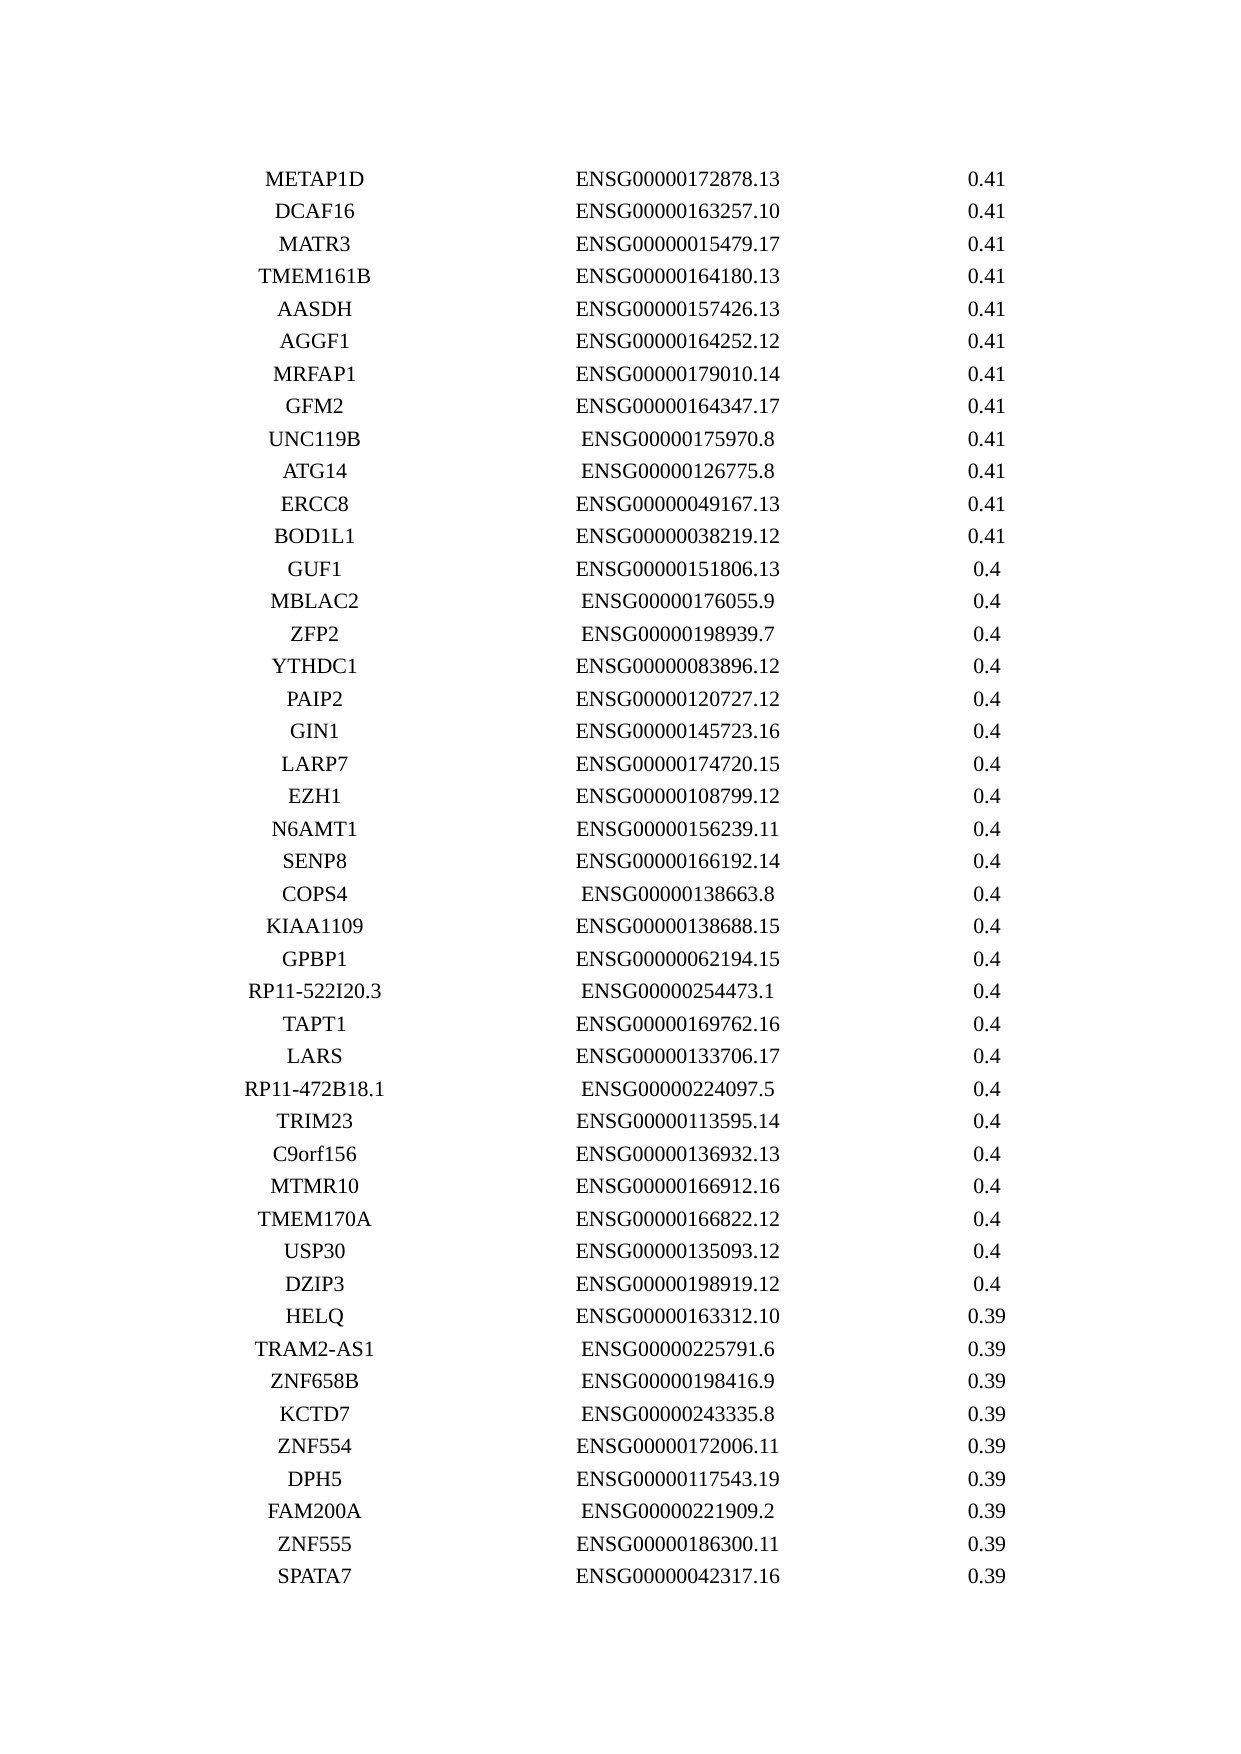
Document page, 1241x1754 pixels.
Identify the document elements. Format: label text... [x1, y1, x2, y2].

table_cell ENSG00000151806.13 [442, 552, 914, 584]
table_cell ENSG00000243335.8 [442, 1397, 914, 1429]
table_cell 0.41 [914, 292, 1060, 324]
table_cell 0.39 [914, 1560, 1060, 1592]
table_cell 0.4 [914, 1105, 1060, 1137]
table_cell ENSG00000136932.13 [442, 1137, 914, 1169]
table_cell ENSG00000049167.13 [442, 487, 914, 519]
table_cell AGGF1 [188, 325, 442, 357]
table_cell C9orf156 [188, 1137, 442, 1169]
table_cell BOD1L1 [188, 520, 442, 552]
table_cell ENSG00000163257.10 [442, 195, 914, 227]
table_cell 0.39 [914, 1527, 1060, 1559]
table_cell ENSG00000169762.16 [442, 1007, 914, 1039]
table_cell ENSG00000166192.14 [442, 845, 914, 877]
table_cell ENSG00000138688.15 [442, 910, 914, 942]
table_cell 0.39 [914, 1300, 1060, 1332]
table_cell 0.41 [914, 325, 1060, 357]
table_cell 0.4 [914, 1170, 1060, 1202]
table_cell ATG14 [188, 455, 442, 487]
table_cell ENSG00000198416.9 [442, 1365, 914, 1397]
table_cell 0.4 [914, 585, 1060, 617]
table_cell 0.39 [914, 1495, 1060, 1527]
table_cell TMEM170A [188, 1202, 442, 1234]
table_cell ENSG00000135093.12 [442, 1235, 914, 1267]
table_cell ENSG00000166822.12 [442, 1202, 914, 1234]
table_cell SPATA7 [188, 1560, 442, 1592]
table_cell ENSG00000163312.10 [442, 1300, 914, 1332]
table_cell GFM2 [188, 390, 442, 422]
table_cell ENSG00000198919.12 [442, 1267, 914, 1299]
table_cell 0.4 [914, 812, 1060, 844]
table_cell YTHDC1 [188, 650, 442, 682]
table_cell ENSG00000062194.15 [442, 942, 914, 974]
table_cell 0.4 [914, 650, 1060, 682]
table_cell 0.41 [914, 390, 1060, 422]
table_cell 0.41 [914, 260, 1060, 292]
table_cell 0.39 [914, 1430, 1060, 1462]
table_cell ENSG00000038219.12 [442, 520, 914, 552]
table_cell AASDH [188, 292, 442, 324]
table_cell 0.4 [914, 845, 1060, 877]
table_cell ENSG00000164347.17 [442, 390, 914, 422]
table_cell 0.4 [914, 1072, 1060, 1104]
table_cell GUF1 [188, 552, 442, 584]
table_cell UNC119B [188, 422, 442, 454]
table_cell ENSG00000172006.11 [442, 1430, 914, 1462]
table_cell ENSG00000221909.2 [442, 1495, 914, 1527]
table_cell COPS4 [188, 877, 442, 909]
table_cell ZNF658B [188, 1365, 442, 1397]
table_cell ENSG00000133706.17 [442, 1040, 914, 1072]
table_cell ENSG00000174720.15 [442, 747, 914, 779]
table_cell HELQ [188, 1300, 442, 1332]
table_cell ENSG00000157426.13 [442, 292, 914, 324]
table_cell 0.41 [914, 487, 1060, 519]
table_cell ENSG00000175970.8 [442, 422, 914, 454]
table_cell LARP7 [188, 747, 442, 779]
table_cell ENSG00000126775.8 [442, 455, 914, 487]
table_cell PAIP2 [188, 682, 442, 714]
table_cell MTMR10 [188, 1170, 442, 1202]
table_cell ENSG00000145723.16 [442, 715, 914, 747]
table_cell FAM200A [188, 1495, 442, 1527]
table_cell 0.4 [914, 747, 1060, 779]
table_cell SENP8 [188, 845, 442, 877]
table_cell ZNF554 [188, 1430, 442, 1462]
table_cell RP11-522I20.3 [188, 975, 442, 1007]
table_cell MBLAC2 [188, 585, 442, 617]
table_cell USP30 [188, 1235, 442, 1267]
table_cell ENSG00000083896.12 [442, 650, 914, 682]
table_cell ENSG00000198939.7 [442, 617, 914, 649]
table_cell 0.4 [914, 877, 1060, 909]
table_cell TRAM2-AS1 [188, 1332, 442, 1364]
table_cell ENSG00000186300.11 [442, 1527, 914, 1559]
table_cell 0.4 [914, 1267, 1060, 1299]
table_cell 0.4 [914, 910, 1060, 942]
table_cell 0.4 [914, 715, 1060, 747]
table_cell GIN1 [188, 715, 442, 747]
table_cell ENSG00000164180.13 [442, 260, 914, 292]
table_cell ENSG00000225791.6 [442, 1332, 914, 1364]
table_cell ENSG00000224097.5 [442, 1072, 914, 1104]
table_cell ENSG00000138663.8 [442, 877, 914, 909]
table_cell KCTD7 [188, 1397, 442, 1429]
table_cell ENSG00000179010.14 [442, 357, 914, 389]
table_cell MRFAP1 [188, 357, 442, 389]
table_cell ENSG00000108799.12 [442, 780, 914, 812]
table_cell TMEM161B [188, 260, 442, 292]
table_cell 0.39 [914, 1332, 1060, 1364]
table_cell MATR3 [188, 227, 442, 259]
table_cell 0.41 [914, 455, 1060, 487]
table_cell ERCC8 [188, 487, 442, 519]
table_cell ENSG00000164252.12 [442, 325, 914, 357]
table_cell DZIP3 [188, 1267, 442, 1299]
table_cell 0.39 [914, 1365, 1060, 1397]
table_cell ZNF555 [188, 1527, 442, 1559]
table_cell ENSG00000015479.17 [442, 227, 914, 259]
table_cell 0.4 [914, 1235, 1060, 1267]
table_cell ENSG00000117543.19 [442, 1462, 914, 1494]
table_cell 0.4 [914, 682, 1060, 714]
table_cell 0.41 [914, 520, 1060, 552]
table_cell ENSG00000166912.16 [442, 1170, 914, 1202]
table_cell GPBP1 [188, 942, 442, 974]
table_cell RP11-472B18.1 [188, 1072, 442, 1104]
table_cell N6AMT1 [188, 812, 442, 844]
table_cell 0.41 [914, 195, 1060, 227]
table_cell TRIM23 [188, 1105, 442, 1137]
table_cell ENSG00000113595.14 [442, 1105, 914, 1137]
table_cell 0.39 [914, 1462, 1060, 1494]
table_cell DPH5 [188, 1462, 442, 1494]
table_cell 0.41 [914, 422, 1060, 454]
table_cell TAPT1 [188, 1007, 442, 1039]
table_cell DCAF16 [188, 195, 442, 227]
table_cell KIAA1109 [188, 910, 442, 942]
table_cell 0.4 [914, 942, 1060, 974]
table_cell 0.4 [914, 780, 1060, 812]
table_cell 0.4 [914, 552, 1060, 584]
table_cell 0.4 [914, 1137, 1060, 1169]
table_cell ENSG00000120727.12 [442, 682, 914, 714]
table_cell ENSG00000176055.9 [442, 585, 914, 617]
table_cell 0.41 [914, 227, 1060, 259]
table_cell EZH1 [188, 780, 442, 812]
table_cell 0.4 [914, 975, 1060, 1007]
table_cell ENSG00000254473.1 [442, 975, 914, 1007]
table_cell 0.4 [914, 1007, 1060, 1039]
table_cell LARS [188, 1040, 442, 1072]
table_cell 0.41 [914, 357, 1060, 389]
table_cell ZFP2 [188, 617, 442, 649]
table_cell ENSG00000172878.13 [442, 162, 914, 194]
table_cell 0.41 [914, 162, 1060, 194]
table_cell 0.39 [914, 1397, 1060, 1429]
table_cell 0.4 [914, 1040, 1060, 1072]
table_cell 0.4 [914, 1202, 1060, 1234]
table_cell ENSG00000042317.16 [442, 1560, 914, 1592]
table_cell ENSG00000156239.11 [442, 812, 914, 844]
table_cell METAP1D [188, 162, 442, 194]
table_cell 0.4 [914, 617, 1060, 649]
